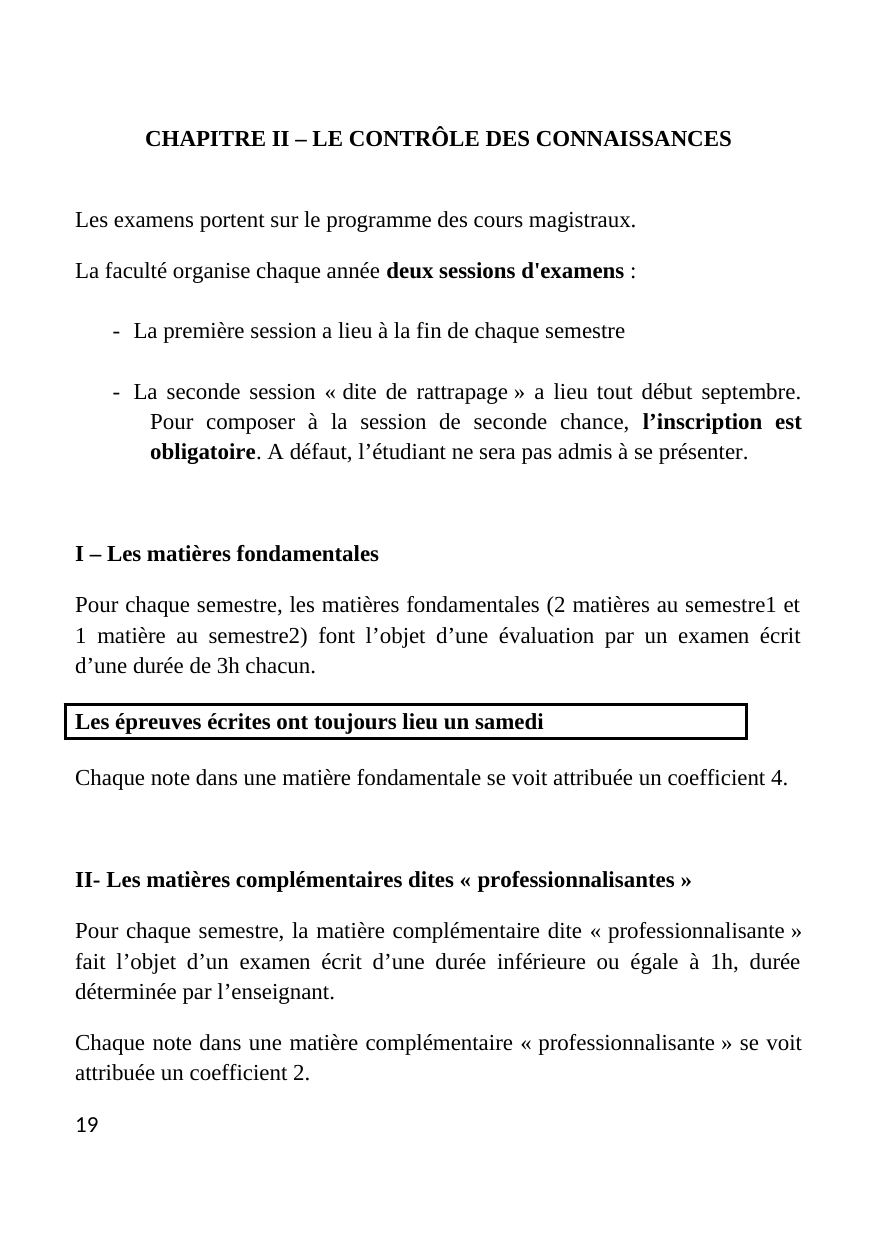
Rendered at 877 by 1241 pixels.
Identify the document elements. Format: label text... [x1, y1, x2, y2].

text Chaque note dans une matière fondamentale se voit attribuée un coefficient 4. [75, 764, 802, 791]
text Pour chaque semestre, les matières fondamentales (2 matières au semestre1 et 1 matière au semestre2) font l’objet d’une évaluation par un examen écrit d’une durée de 3h chacun. [75, 592, 802, 678]
list La seconde session « dite de rattrapage » a lieu tout début septembre. Pour composer à la session de seconde chance, l’inscription est obligatoire. A défaut, l’étudiant ne sera pas admis à se présenter. [112, 378, 802, 465]
subtitle CHAPITRE II – LE CONTRÔLE DES CONNAISSANCES [75, 125, 802, 151]
text Les épreuves écrites ont toujours lieu un samedi [67, 706, 745, 737]
text I – Les matières fondamentales [75, 541, 802, 567]
text La faculté organise chaque année deux sessions d'examens : [75, 257, 802, 284]
list La première session a lieu à la fin de chaque semestre [112, 318, 802, 344]
text Pour chaque semestre, la matière complémentaire dite « professionnalisante » fait l’objet d’un examen écrit d’une durée inférieure ou égale à 1h, durée déterminée par l’enseignant. [75, 918, 802, 1004]
text Chaque note dans une matière complémentaire « professionnalisante » se voit attribuée un coefficient 2. [75, 1029, 802, 1086]
text II- Les matières complémentaires dites « professionnalisantes » [75, 867, 802, 893]
text Les examens portent sur le programme des cours magistraux. [75, 206, 802, 233]
